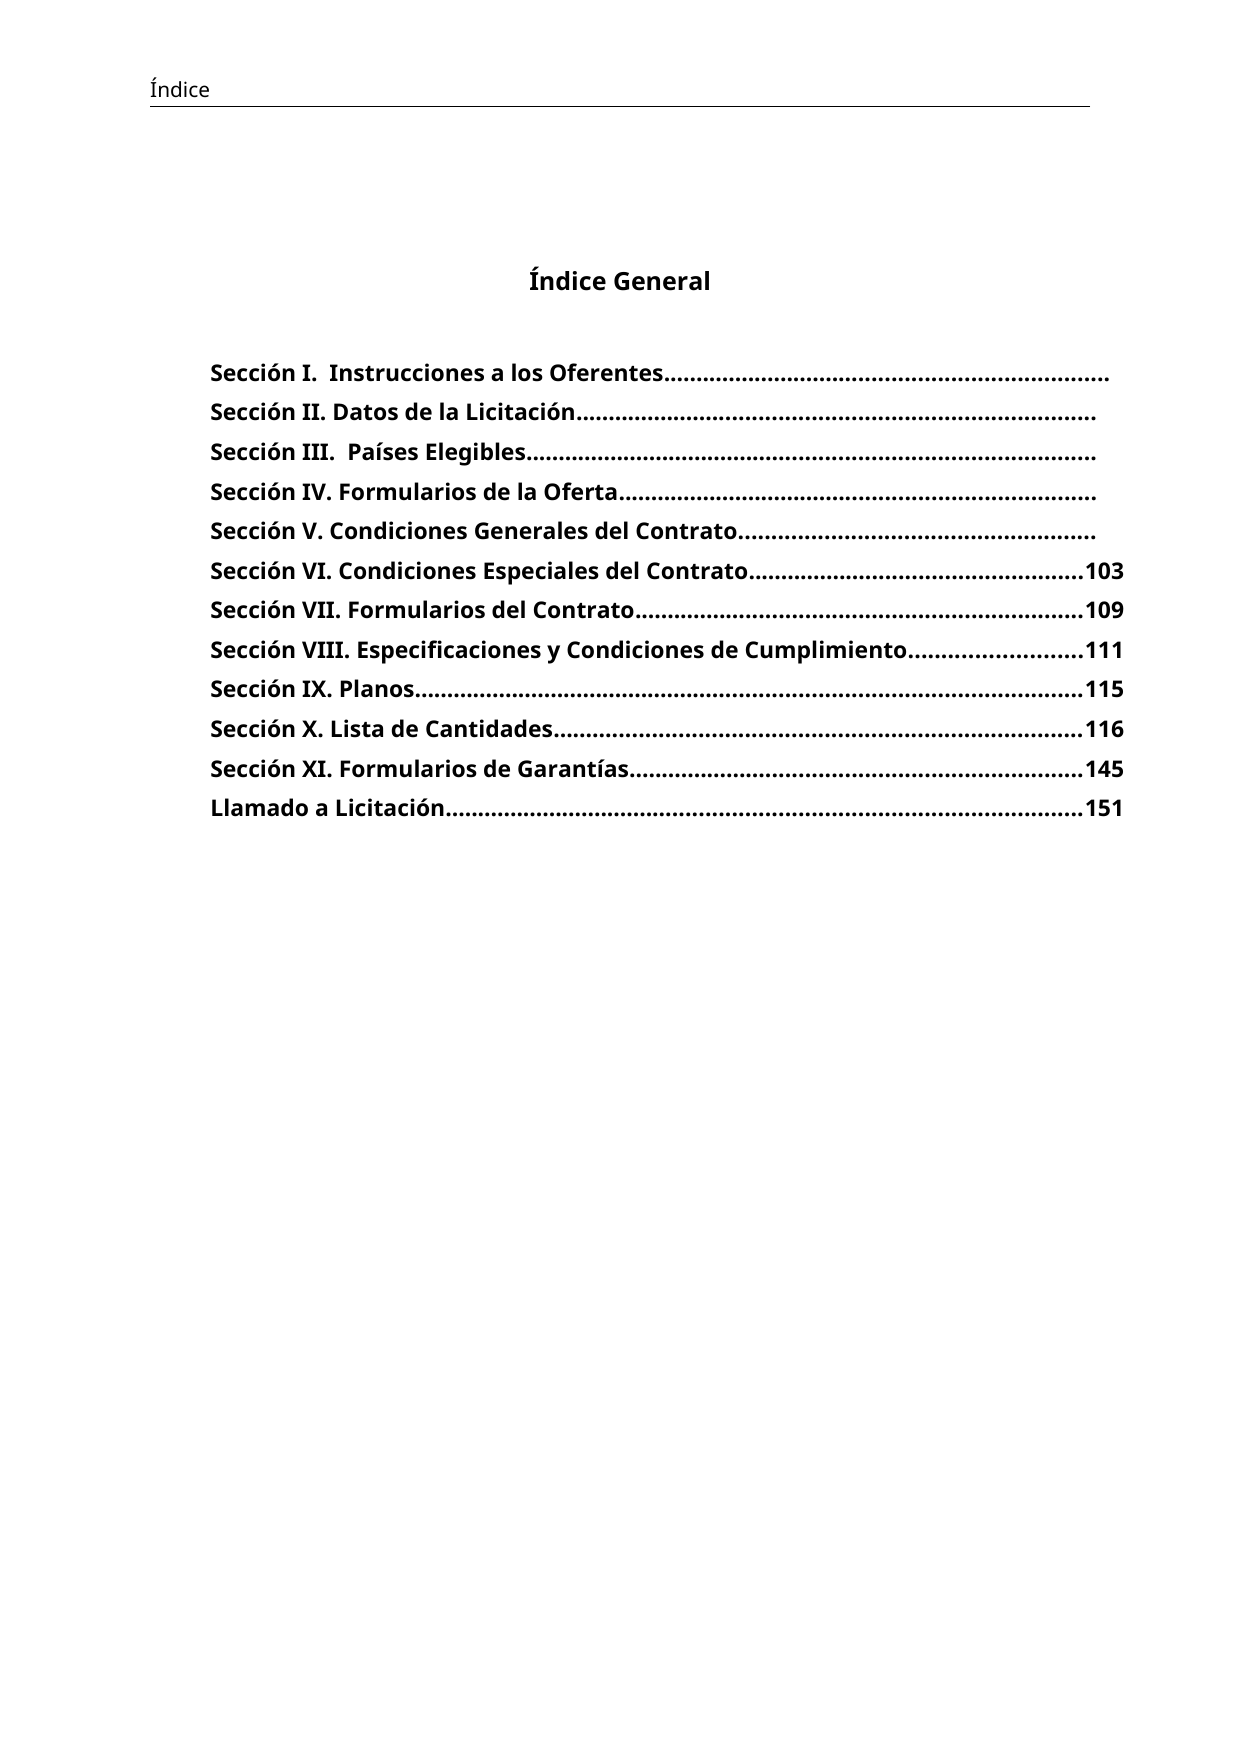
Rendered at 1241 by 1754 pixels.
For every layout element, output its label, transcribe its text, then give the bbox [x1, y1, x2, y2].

text Sección II. Datos de la Licitación 39 [210, 396, 1090, 427]
text Llamado a Licitación 151 [210, 792, 1090, 823]
text Sección I. Instrucciones a los Oferentes 1 [210, 357, 1090, 388]
text Sección IX. Planos 115 [210, 673, 1090, 704]
text Sección X. Lista de Cantidades 116 [210, 713, 1090, 744]
text Índice General [150, 263, 1090, 298]
text Sección VI. Condiciones Especiales del Contrato 103 [210, 554, 1090, 586]
text Sección VIII. Especificaciones y Condiciones de Cumplimiento 111 [210, 634, 1090, 665]
text Sección III. Países Elegibles 51 [210, 436, 1090, 467]
text Sección V. Condiciones Generales del Contrato 69 [210, 515, 1090, 546]
text Sección VII. Formularios del Contrato 109 [210, 594, 1090, 625]
text Sección IV. Formularios de la Oferta 53 [210, 475, 1090, 507]
text Sección XI. Formularios de Garantías 145 [210, 752, 1090, 784]
